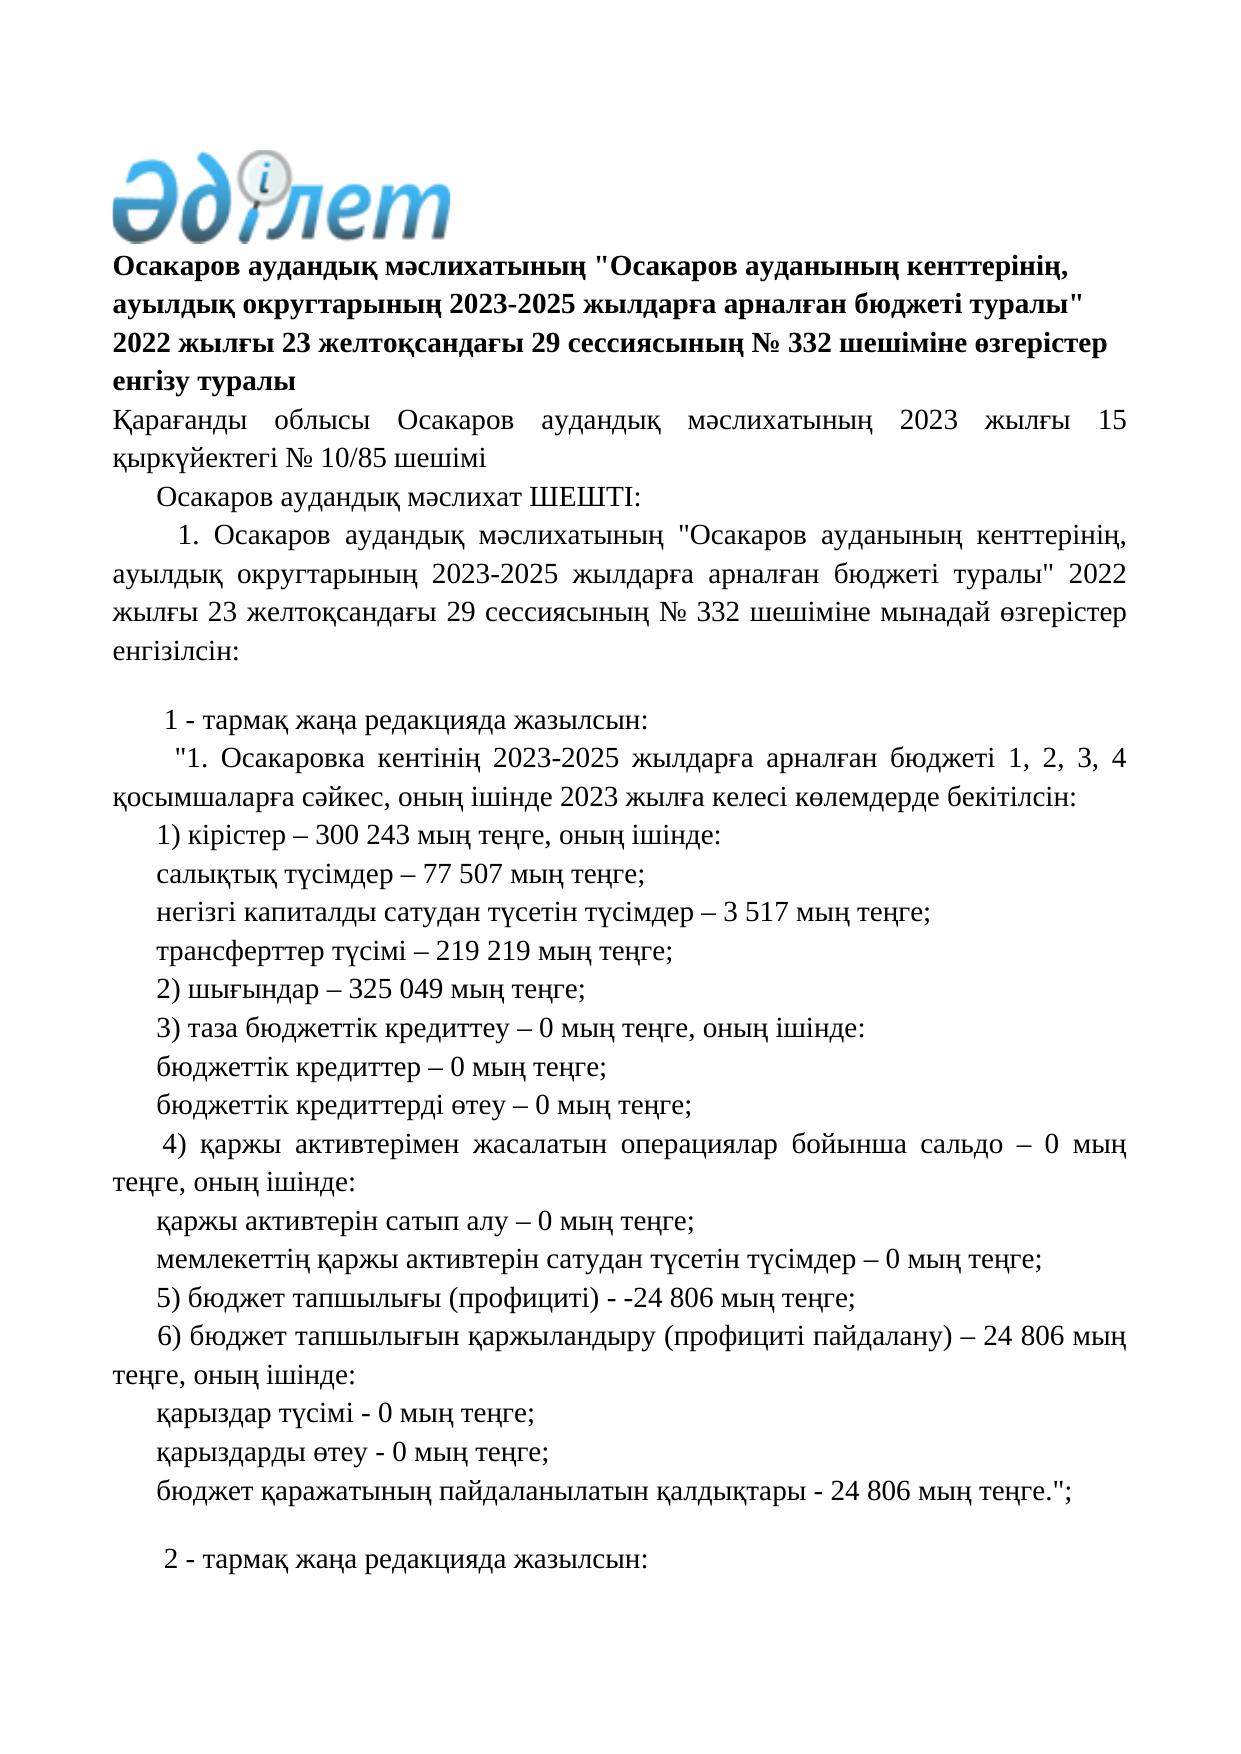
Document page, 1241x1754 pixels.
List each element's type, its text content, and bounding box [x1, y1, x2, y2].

text 6) бюджет тапшылығын қаржыландыру (профициті пайдалану) – 24 806 мың теңге, оның ішінде: [112, 1318, 1128, 1391]
text 5) бюджет тапшылығы (профициті) - -24 806 мың теңге; [112, 1280, 1128, 1313]
text қарыздарды өтеу - 0 мың теңге; [112, 1434, 1128, 1468]
text 1 - тармақ жаңа редакцияда жазылсын: [112, 702, 1128, 735]
text Осакаров аудандық мәслихат ШЕШТІ: [112, 479, 1128, 512]
text 2 - тармақ жаңа редакцияда жазылсын: [112, 1541, 1128, 1575]
text Осакаров аудандық мәслихатының "Осакаров ауданының кенттерінің, ауылдық округтарының 2023-2025 жылдарға арналған бюджеті туралы" 2022 жылғы 23 желтоқсандағы 29 сессиясының № 332 шешіміне өзгерістер енгізу туралы [112, 248, 1128, 397]
text қарыздар түсімі - 0 мың теңге; [112, 1396, 1128, 1429]
text 3) таза бюджеттік кредиттеу – 0 мың теңге, оның ішінде: [112, 1010, 1128, 1044]
text бюджеттік кредиттер – 0 мың теңге; [112, 1049, 1128, 1082]
text 1. Осакаров аудандық мәслихатының "Осакаров ауданының кенттерінің, ауылдық округтарының 2023-2025 жылдарға арналған бюджеті туралы" 2022 жылғы 23 желтоқсандағы 29 сессиясының № 332 шешіміне мынадай өзгерістер енгізілсін: [112, 517, 1128, 667]
text бюджеттік кредиттерді өтеу – 0 мың теңге; [112, 1087, 1128, 1121]
text "1. Осакаровка кентінің 2023-2025 жылдарға арналған бюджеті 1, 2, 3, 4 қосымшаларға сәйкес, оның ішінде 2023 жылға келесі көлемдерде бекітілсін: [112, 740, 1128, 812]
text мемлекеттің қаржы активтерін сатудан түсетін түсімдер – 0 мың теңге; [112, 1241, 1128, 1275]
text трансферттер түсімі – 219 219 мың теңге; [112, 933, 1128, 967]
text бюджет қаражатының пайдаланылатын қалдықтары - 24 806 мың теңге."; [112, 1473, 1128, 1506]
text 4) қаржы активтерiмен жасалатын операциялар бойынша сальдо – 0 мың теңге, оның iшiнде: [112, 1126, 1128, 1198]
text қаржы активтерін сатып алу – 0 мың теңге; [112, 1203, 1128, 1236]
text 1) кірістер – 300 243 мың теңге, оның ішінде: [112, 817, 1128, 851]
picture [112, 150, 451, 244]
text Қарағанды облысы Осакаров аудандық мәслихатының 2023 жылғы 15 қыркүйектегі № 10/85 шешімі [112, 402, 1128, 474]
text 2) шығындар – 325 049 мың теңге; [112, 972, 1128, 1005]
text салықтық түсімдер – 77 507 мың теңге; [112, 856, 1128, 889]
text негізгі капиталды сатудан түсетін түсімдер – 3 517 мың теңге; [112, 894, 1128, 928]
